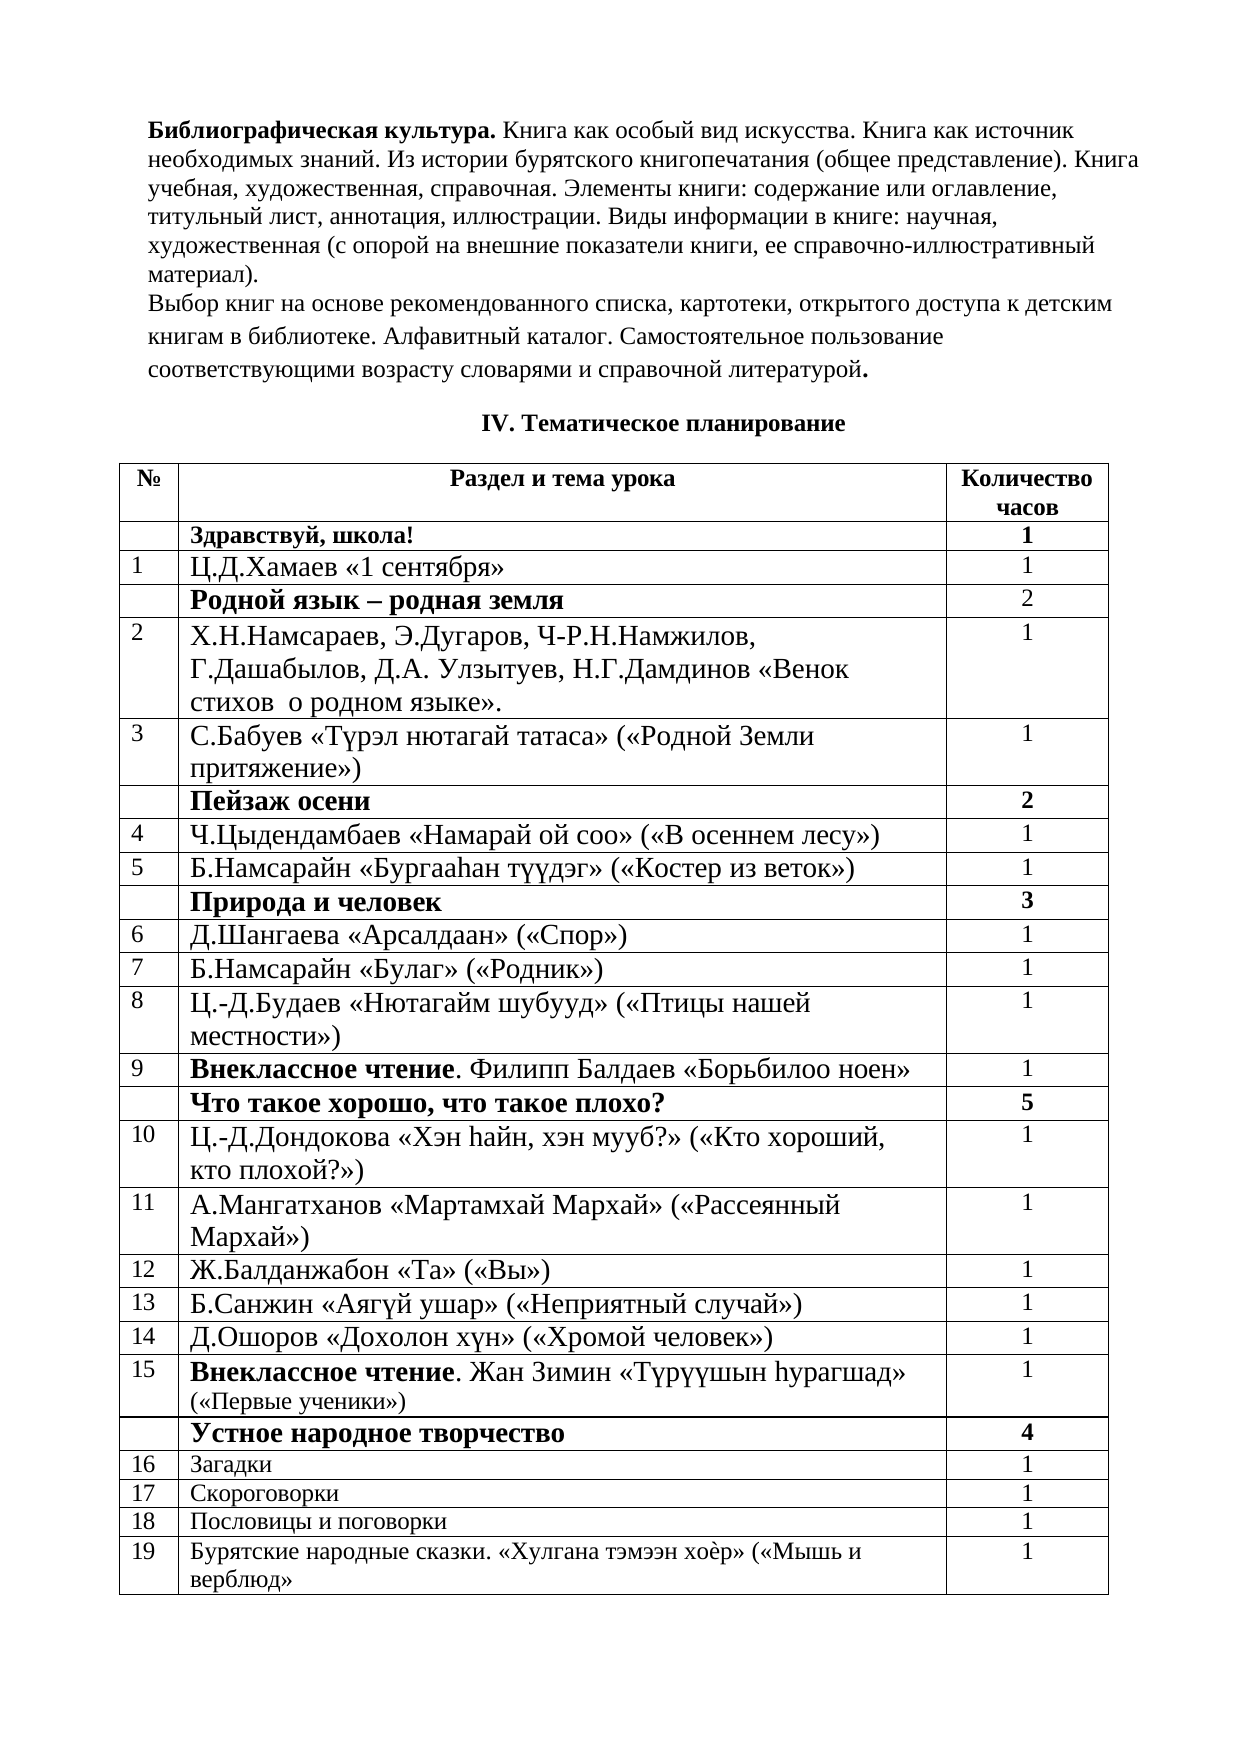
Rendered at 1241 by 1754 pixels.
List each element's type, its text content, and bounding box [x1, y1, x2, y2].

table_cell Б.Намсарайн «Бургааһан түүдэг» («Костер из веток») [179, 853, 946, 885]
table_cell 3 [947, 886, 1108, 918]
table_cell 5 [120, 853, 178, 885]
table_cell [120, 1087, 178, 1119]
table_cell Загадки [179, 1451, 946, 1479]
table_cell 2 [947, 585, 1108, 617]
table_cell Что такое хорошо, что такое плохо? [179, 1087, 946, 1119]
table_cell 18 [120, 1508, 178, 1536]
table_cell 11 [120, 1188, 178, 1254]
table_cell 1 [947, 1255, 1108, 1287]
table_cell 2 [120, 618, 178, 718]
table_cell 10 [120, 1121, 178, 1187]
table_header Количество часов [947, 464, 1108, 521]
table_cell Бурятские народные сказки. «Хулгана тэмээн хоѐр» («Мышь и верблюд» [179, 1537, 946, 1594]
table_cell 1 [947, 1188, 1108, 1254]
table_cell 1 [947, 1054, 1108, 1086]
table_cell 7 [120, 953, 178, 986]
table_header Раздел и тема урока [179, 464, 946, 521]
table_cell [120, 1418, 178, 1450]
table_cell 1 [947, 551, 1108, 583]
table_cell 1 [947, 1322, 1108, 1354]
table_cell Ц.Д.Хамаев «1 сентября» [179, 551, 946, 583]
table_cell Ж.Балданжабон «Та» («Вы») [179, 1255, 946, 1287]
table_cell [120, 522, 178, 550]
table_cell 1 [947, 1508, 1108, 1536]
table_cell 1 [947, 618, 1108, 718]
table_cell 14 [120, 1322, 178, 1354]
table_cell С.Бабуев «Түрэл нютагай татаса» («Родной Земли притяжение») [179, 719, 946, 784]
table_cell [120, 786, 178, 818]
table_cell 1 [947, 1480, 1108, 1507]
text Выбор книг на основе рекомендованного списка, картотеки, открытого доступа к детским книгам в библиотеке. Алфавитный каталог. Самостоятельное пользование соответствующими возрасту словарями и справочной литературой. [148, 288, 1140, 383]
table_cell Ц.-Д.Будаев «Нютагайм шубууд» («Птицы нашей местности») [179, 987, 946, 1053]
table_cell Природа и человек [179, 886, 946, 918]
table_cell 2 [947, 786, 1108, 818]
table_cell 3 [120, 719, 178, 784]
table_cell Родной язык – родная земля [179, 585, 946, 617]
table_cell 1 [120, 551, 178, 583]
table_header № [120, 464, 178, 521]
table_cell 1 [947, 522, 1108, 550]
table_cell 8 [120, 987, 178, 1053]
table_cell 16 [120, 1451, 178, 1479]
table_cell Внеклассное чтение. Жан Зимин «Түрүүшын hурагшад» («Первые ученики») [179, 1355, 946, 1416]
table_cell Пейзаж осени [179, 786, 946, 818]
table_cell 17 [120, 1480, 178, 1507]
table_cell 1 [947, 1121, 1108, 1187]
table_cell 1 [947, 987, 1108, 1053]
table_cell 6 [120, 920, 178, 952]
table_cell [120, 886, 178, 918]
table_cell 4 [947, 1418, 1108, 1450]
table_cell 15 [120, 1355, 178, 1416]
table_cell 1 [947, 719, 1108, 784]
table_cell 1 [947, 1288, 1108, 1321]
table_cell 1 [947, 1355, 1108, 1416]
table_cell Ч.Цыдендамбаев «Намарай ой соо» («В осеннем лесу») [179, 819, 946, 852]
table_cell Скороговорки [179, 1480, 946, 1507]
table_cell 1 [947, 819, 1108, 852]
table_cell 5 [947, 1087, 1108, 1119]
table_cell [120, 585, 178, 617]
table_cell 12 [120, 1255, 178, 1287]
table_cell 1 [947, 1537, 1108, 1594]
table_cell Ц.-Д.Дондокова «Хэн һайн, хэн мууб?» («Кто хороший, кто плохой?») [179, 1121, 946, 1187]
table_cell Х.Н.Намсараев, Э.Дугаров, Ч-Р.Н.Намжилов, Г.Дашабылов, Д.А. Улзытуев, Н.Г.Дамдинов «Венок стихов о родном языке». [179, 618, 946, 718]
table_cell Здравствуй, школа! [179, 522, 946, 550]
table_cell А.Мангатханов «Мартамхай Мархай» («Рассеянный Мархай») [179, 1188, 946, 1254]
table_cell 13 [120, 1288, 178, 1321]
table_cell 4 [120, 819, 178, 852]
table_cell Б.Санжин «Аягүй ушар» («Неприятный случай») [179, 1288, 946, 1321]
table_cell 9 [120, 1054, 178, 1086]
table_cell 1 [947, 1451, 1108, 1479]
table_cell 19 [120, 1537, 178, 1594]
text Библиографическая культура. Книга как особый вид искусства. Книга как источник необходимых знаний. Из истории бурятского книгопечатания (общее представление). Книга учебная, художественная, справочная. Элементы книги: содержание или оглавление, титульный лист, аннотация, иллюстрации. Виды информации в книге: научная, художественная (с опорой на внешние показатели книги, ее справочно-иллюстративный материал). [148, 115, 1151, 288]
table_cell Д.Шангаева «Арсалдаан» («Спор») [179, 920, 946, 952]
table_cell Внеклассное чтение. Филипп Балдаев «Борьбилоо ноен» [179, 1054, 946, 1086]
table_cell Б.Намсарайн «Булаг» («Родник») [179, 953, 946, 986]
table_cell Пословицы и поговорки [179, 1508, 946, 1536]
table_cell Устное народное творчество [179, 1418, 946, 1450]
list Тематическое планирование [481, 408, 1238, 437]
table_cell Д.Ошоров «Дохолон хүн» («Хромой человек») [179, 1322, 946, 1354]
table_cell 1 [947, 920, 1108, 952]
table_cell 1 [947, 953, 1108, 986]
table_cell 1 [947, 853, 1108, 885]
